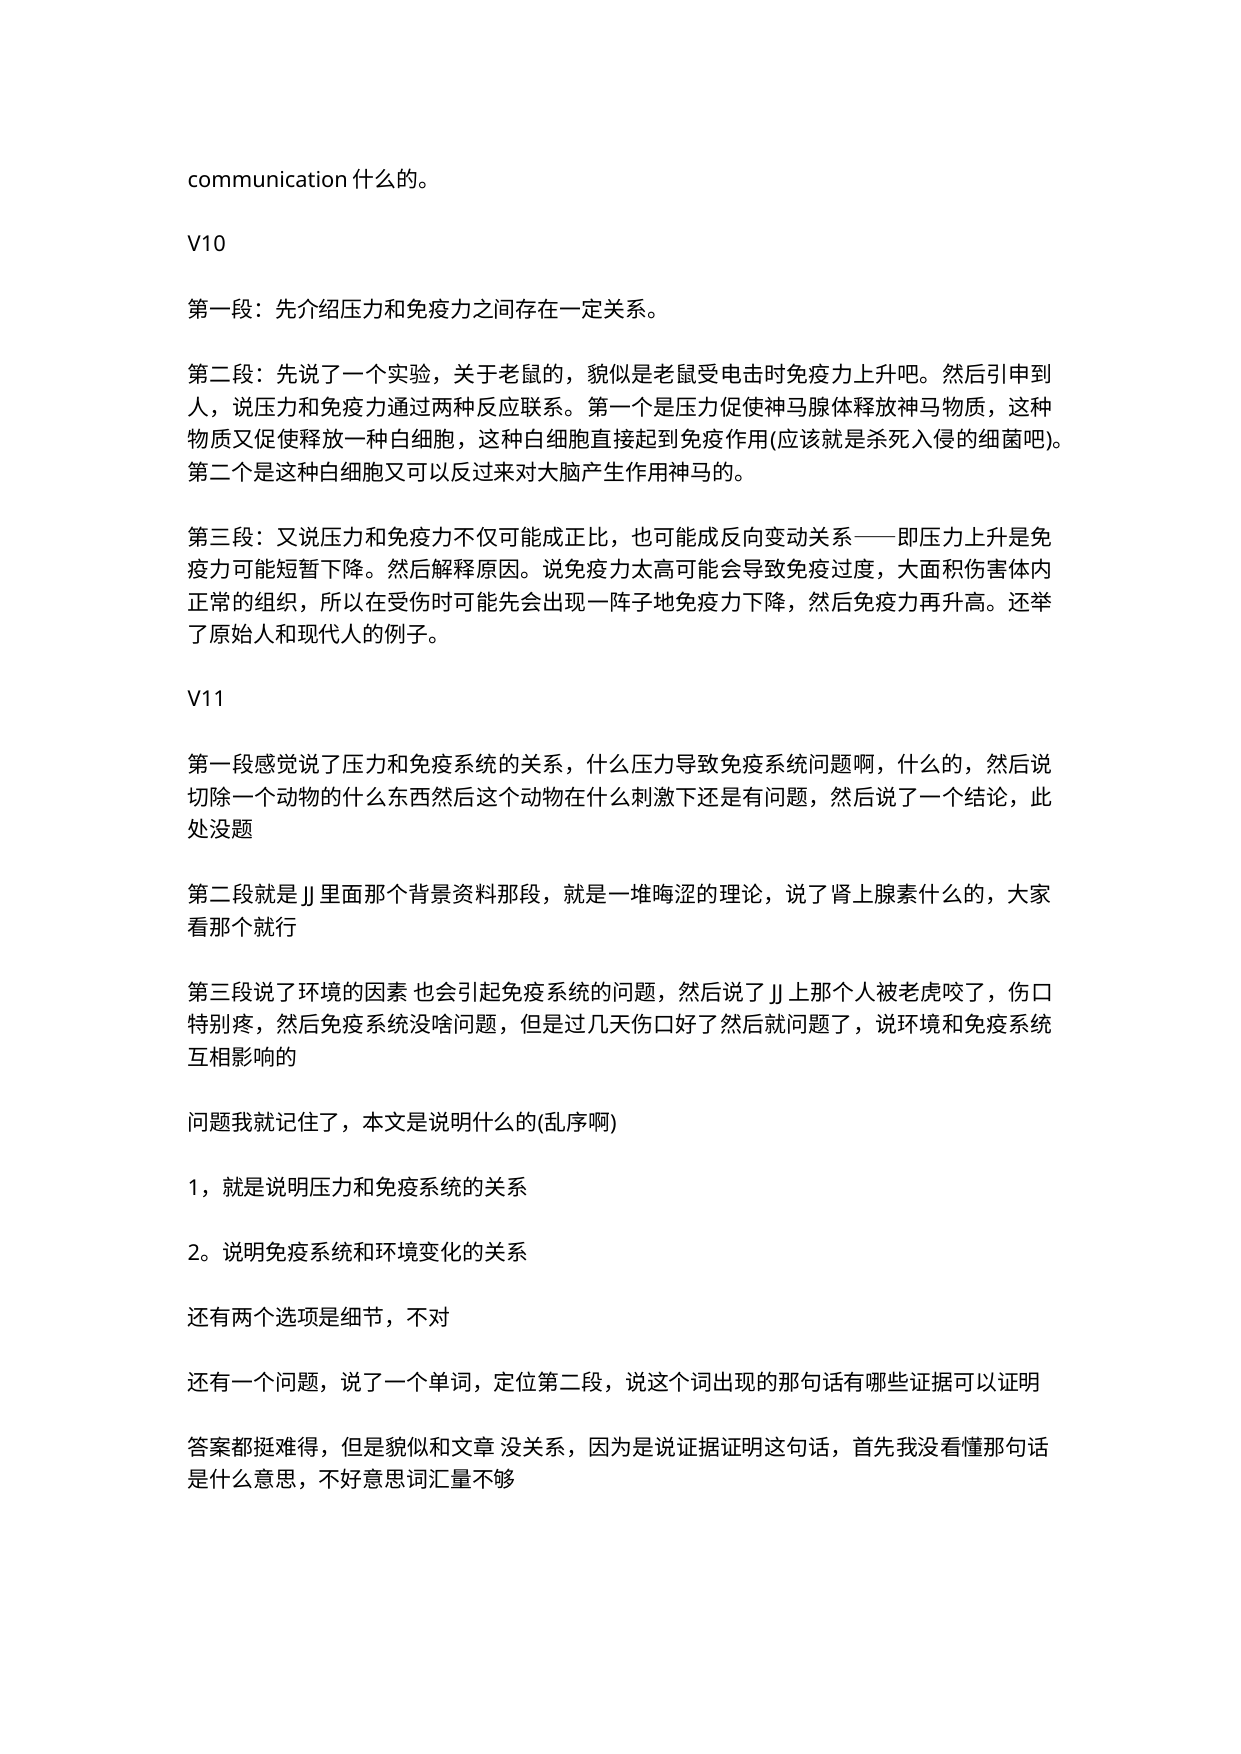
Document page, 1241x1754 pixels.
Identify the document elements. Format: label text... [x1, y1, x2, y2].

text 还有两个选项是细节，不对 [187, 1299, 1053, 1332]
text 第二段就是JJ里面那个背景资料那段，就是一堆晦涩的理论，说了肾上腺素什么的，大家看那个就行 [187, 877, 1053, 942]
text 第二段：先说了一个实验，关于老鼠的，貌似是老鼠受电击时免疫力上升吧。然后引申到人，说压力和免疫力通过两种反应联系。第一个是压力促使神马腺体释放神马物质，这种物质又促使释放一种白细胞，这种白细胞直接起到免疫作用(应该就是杀死入侵的细菌吧)。第二个是这种白细胞又可以反过来对大脑产生作用神马的。 [187, 357, 1053, 487]
text 问题我就记住了，本文是说明什么的(乱序啊) [187, 1104, 1053, 1137]
text 第一段：先介绍压力和免疫力之间存在一定关系。 [187, 292, 1053, 324]
text 第三段说了环境的因素 也会引起免疫系统的问题，然后说了JJ上那个人被老虎咬了，伤口特别疼，然后免疫系统没啥问题，但是过几天伤口好了然后就问题了，说环境和免疫系统互相影响的 [187, 974, 1053, 1072]
text 2。说明免疫系统和环境变化的关系 [187, 1234, 1053, 1267]
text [187, 162, 1053, 194]
text 第三段：又说压力和免疫力不仅可能成正比，也可能成反向变动关系——即压力上升是免疫力可能短暂下降。然后解释原因。说免疫力太高可能会导致免疫过度，大面积伤害体内正常的组织，所以在受伤时可能先会出现一阵子地免疫力下降，然后免疫力再升高。还举了原始人和现代人的例子。 [187, 519, 1053, 649]
text V10 [187, 227, 1053, 259]
text V11 [187, 682, 1053, 714]
text 第一段感觉说了压力和免疫系统的关系，什么压力导致免疫系统问题啊，什么的，然后说切除一个动物的什么东西然后这个动物在什么刺激下还是有问题，然后说了一个结论，此处没题 [187, 747, 1053, 844]
text 还有一个问题，说了一个单词，定位第二段，说这个词出现的那句话有哪些证据可以证明 [187, 1364, 1053, 1397]
text 1，就是说明压力和免疫系统的关系 [187, 1169, 1053, 1202]
text 答案都挺难得，但是貌似和文章 没关系，因为是说证据证明这句话，首先我没看懂那句话是什么意思，不好意思词汇量不够 [187, 1429, 1053, 1494]
